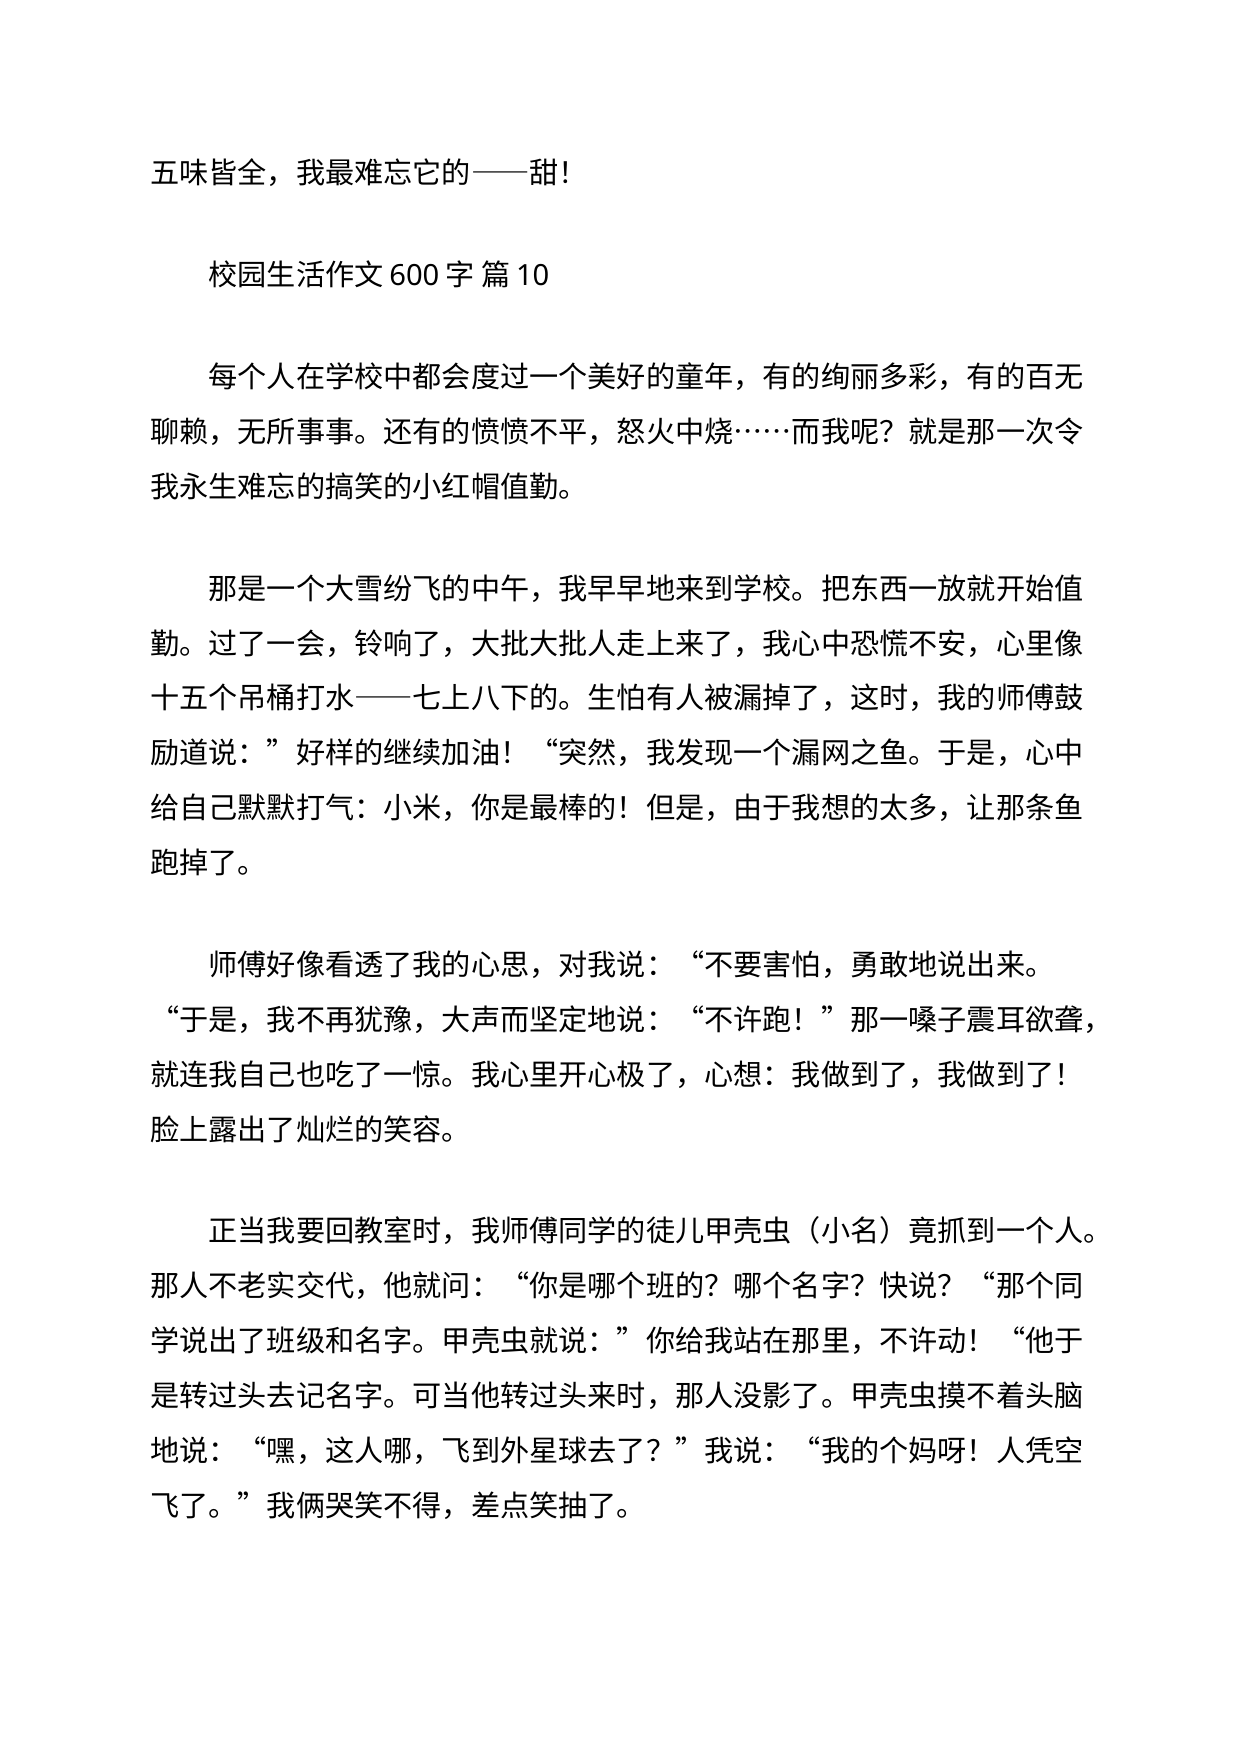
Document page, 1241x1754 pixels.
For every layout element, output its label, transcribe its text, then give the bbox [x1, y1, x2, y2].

text 那是一个大雪纷飞的中午，我早早地来到学校。把东西一放就开始值勤。过了一会，铃响了，大批大批人走上来了，我心中恐慌不安，心里像十五个吊桶打水——七上八下的。生怕有人被漏掉了，这时，我的师傅鼓励道说：”好样的继续加油！“突然，我发现一个漏网之鱼。于是，心中给自己默默打气：小米，你是最棒的！但是，由于我想的太多，让那条鱼跑掉了。 [150, 565, 1090, 882]
text 每个人在学校中都会度过一个美好的童年，有的绚丽多彩，有的百无聊赖，无所事事。还有的愤愤不平，怒火中烧……而我呢？就是那一次令我永生难忘的搞笑的小红帽值勤。 [150, 354, 1090, 506]
text 校园生活作文600字 篇10 [150, 252, 1090, 294]
text 正当我要回教室时，我师傅同学的徒儿甲壳虫（小名）竟抓到一个人。那人不老实交代，他就问：“你是哪个班的？哪个名字？快说？“那个同学说出了班级和名字。甲壳虫就说：”你给我站在那里，不许动！“他于是转过头去记名字。可当他转过头来时，那人没影了。甲壳虫摸不着头脑地说：“嘿，这人哪，飞到外星球去了？”我说：“我的个妈呀！人凭空飞了。”我俩哭笑不得，差点笑抽了。 [150, 1208, 1090, 1525]
text 师傅好像看透了我的心思，对我说：“不要害怕，勇敢地说出来。“于是，我不再犹豫，大声而坚定地说：“不许跑！”那一嗓子震耳欲聋，就连我自己也吃了一惊。我心里开心极了，心想：我做到了，我做到了！脸上露出了灿烂的笑容。 [150, 942, 1090, 1148]
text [150, 150, 1090, 192]
